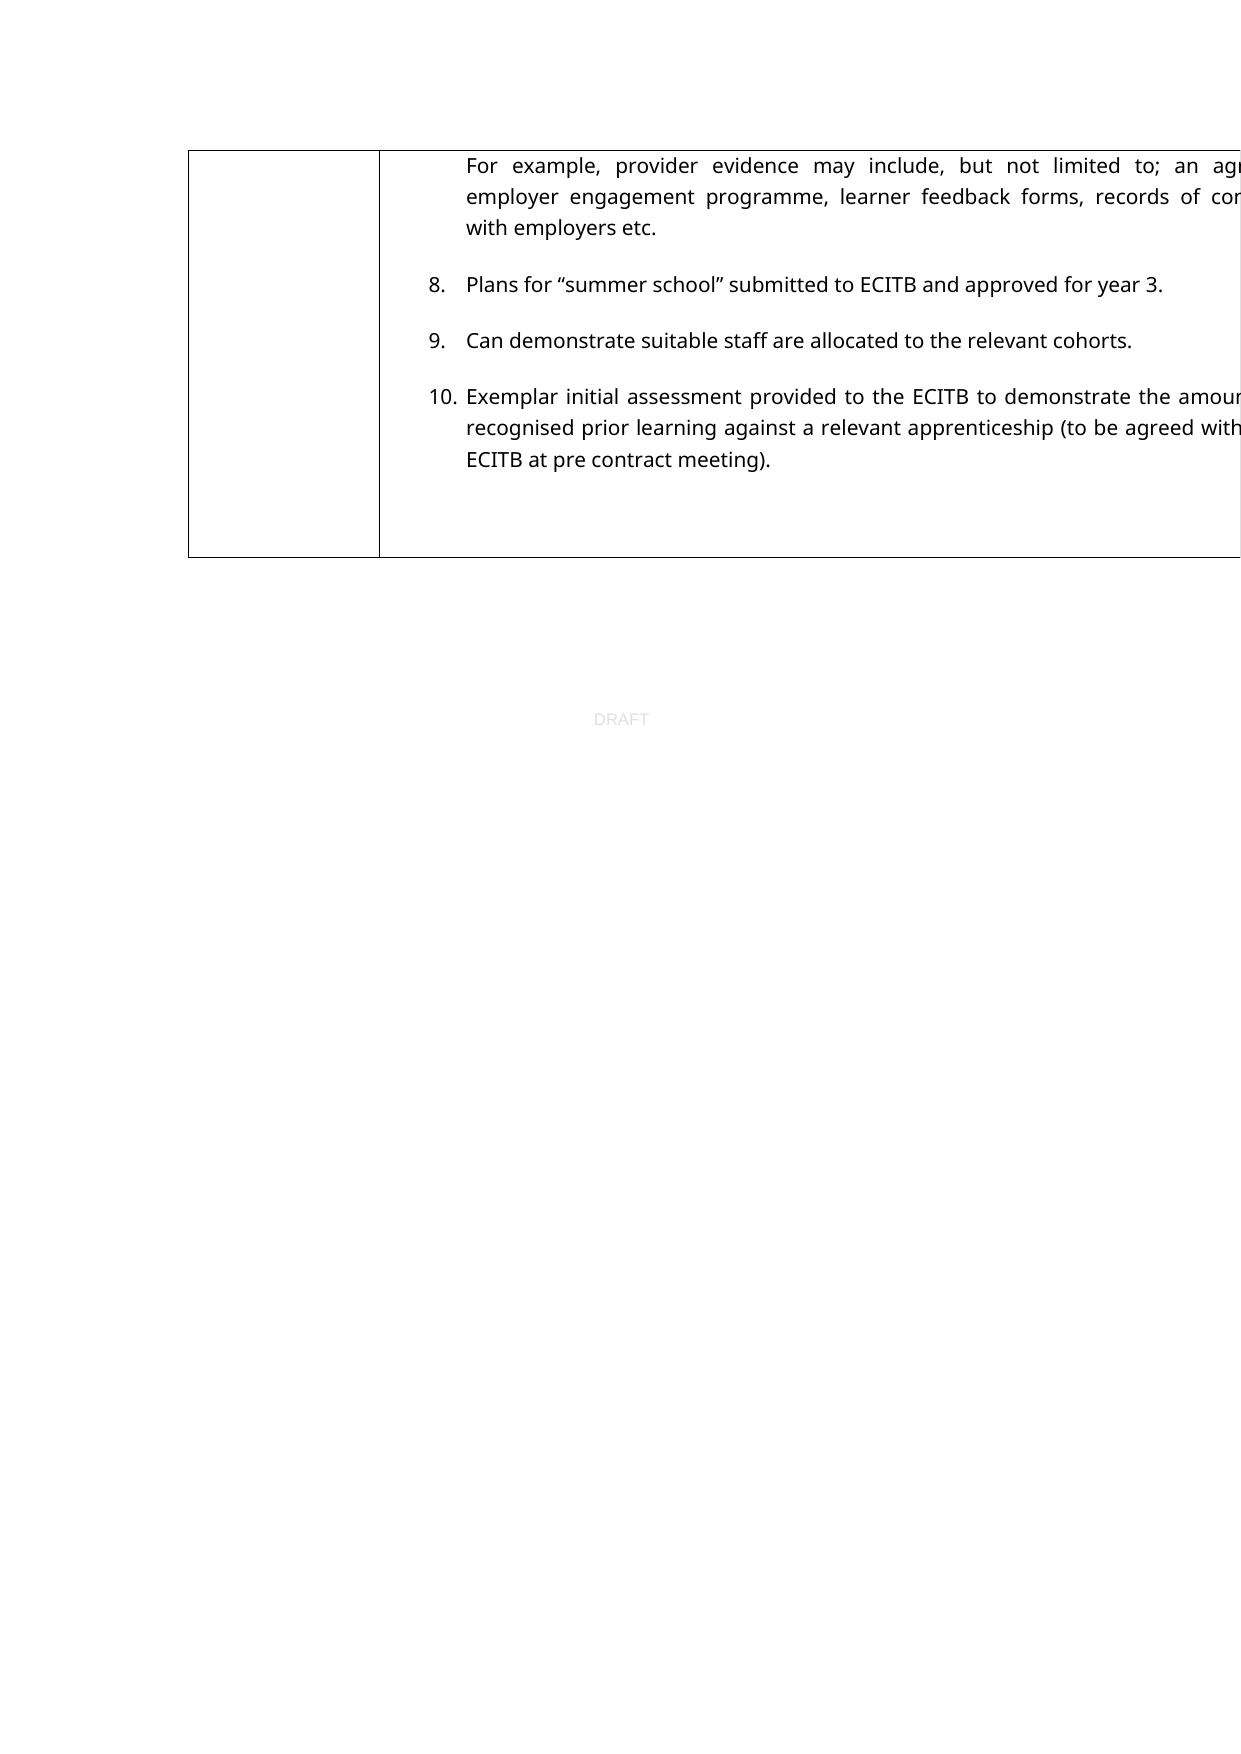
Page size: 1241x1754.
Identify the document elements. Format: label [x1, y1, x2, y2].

table_cell [380, 151, 1240, 557]
table_cell [189, 151, 379, 557]
